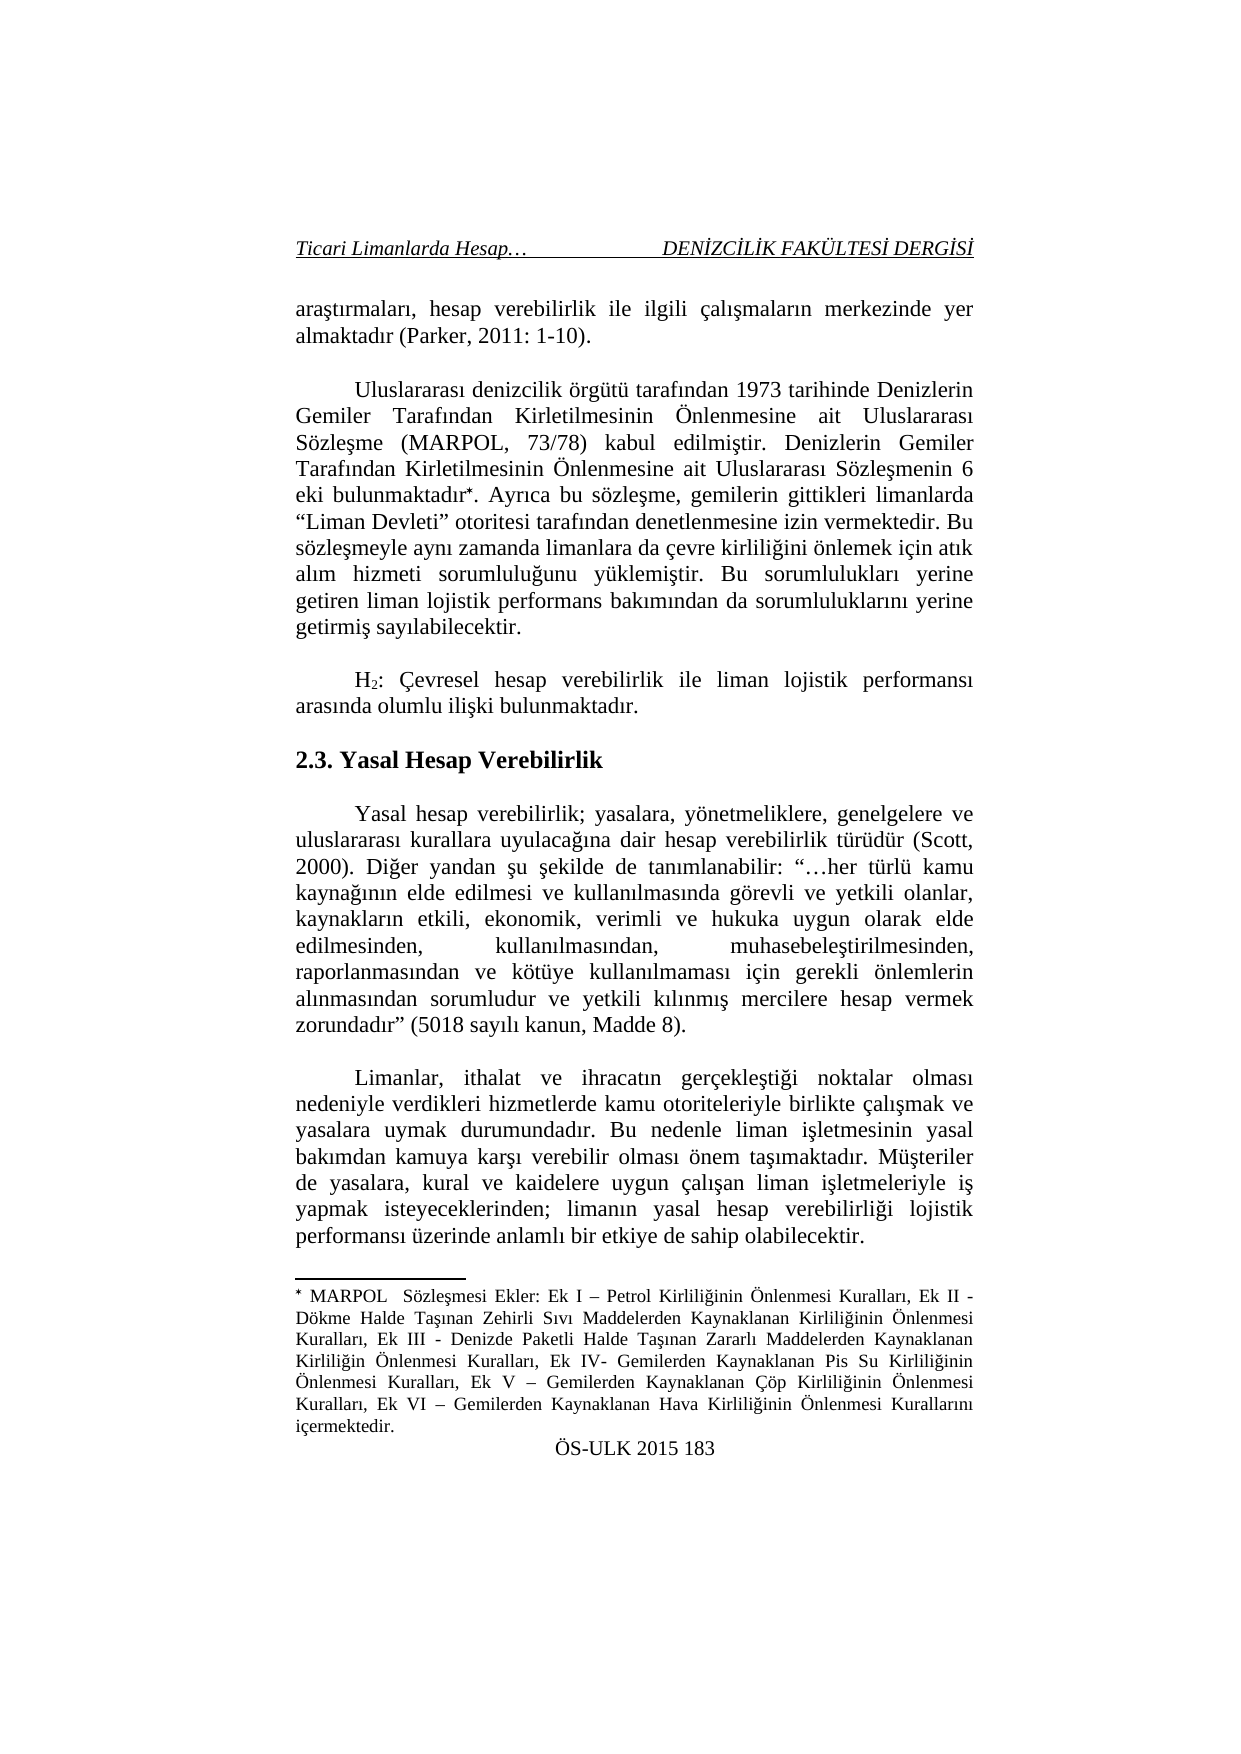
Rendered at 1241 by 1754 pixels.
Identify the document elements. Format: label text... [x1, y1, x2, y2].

text Yasal hesap verebilirlik; yasalara, yönetmeliklere, genelgelere ve uluslararası kurallara uyulacağına dair hesap verebilirlik türüdür (Scott, 2000). Diğer yandan şu şekilde de tanımlanabilir: “…her türlü kamu kaynağının elde edilmesi ve kullanılmasında görevli ve yetkili olanlar, kaynakların etkili, ekonomik, verimli ve hukuka uygun olarak elde edilmesinden, kullanılmasından, muhasebeleştirilmesinden, raporlanmasından ve kötüye kullanılmaması için gerekli önlemlerin alınmasından sorumludur ve yetkili kılınmış mercilere hesap vermek zorundadır” (5018 sayılı kanun, Madde 8). [295, 800, 974, 1037]
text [295, 295, 974, 350]
text 2.3. Yasal Hesap Verebilirlik [295, 745, 974, 774]
text Uluslararası denizcilik örgütü tarafından 1973 tarihinde Denizlerin Gemiler Tarafından Kirletilmesinin Önlenmesine ait Uluslararası Sözleşme (MARPOL, 73/78) kabul edilmiştir. Denizlerin Gemiler Tarafından Kirletilmesinin Önlenmesine ait Uluslararası Sözleşmenin 6 eki bulunmaktadır. Ayrıca bu sözleşme, gemilerin gittikleri limanlarda “Liman Devleti” otoritesi tarafından denetlenmesine izin vermektedir. Bu sözleşmeyle aynı zamanda limanlara da çevre kirliliğini önlemek için atık alım hizmeti sorumluluğunu yüklemiştir. Bu sorumlulukları yerine getiren liman lojistik performans bakımından da sorumluluklarını yerine getirmiş sayılabilecektir. [295, 376, 974, 639]
text Limanlar, ithalat ve ihracatın gerçekleştiği noktalar olması nedeniyle verdikleri hizmetlerde kamu otoriteleriyle birlikte çalışmak ve yasalara uymak durumundadır. Bu nedenle liman işletmesinin yasal bakımdan kamuya karşı verebilir olması önem taşımaktadır. Müşteriler de yasalara, kural ve kaidelere uygun çalışan liman işletmeleriyle iş yapmak isteyeceklerinden; limanın yasal hesap verebilirliği lojistik performansı üzerinde anlamlı bir etkiye de sahip olabilecektir. [295, 1064, 974, 1248]
text H2: Çevresel hesap verebilirlik ile liman lojistik performansı arasında olumlu ilişki bulunmaktadır. [295, 666, 974, 719]
